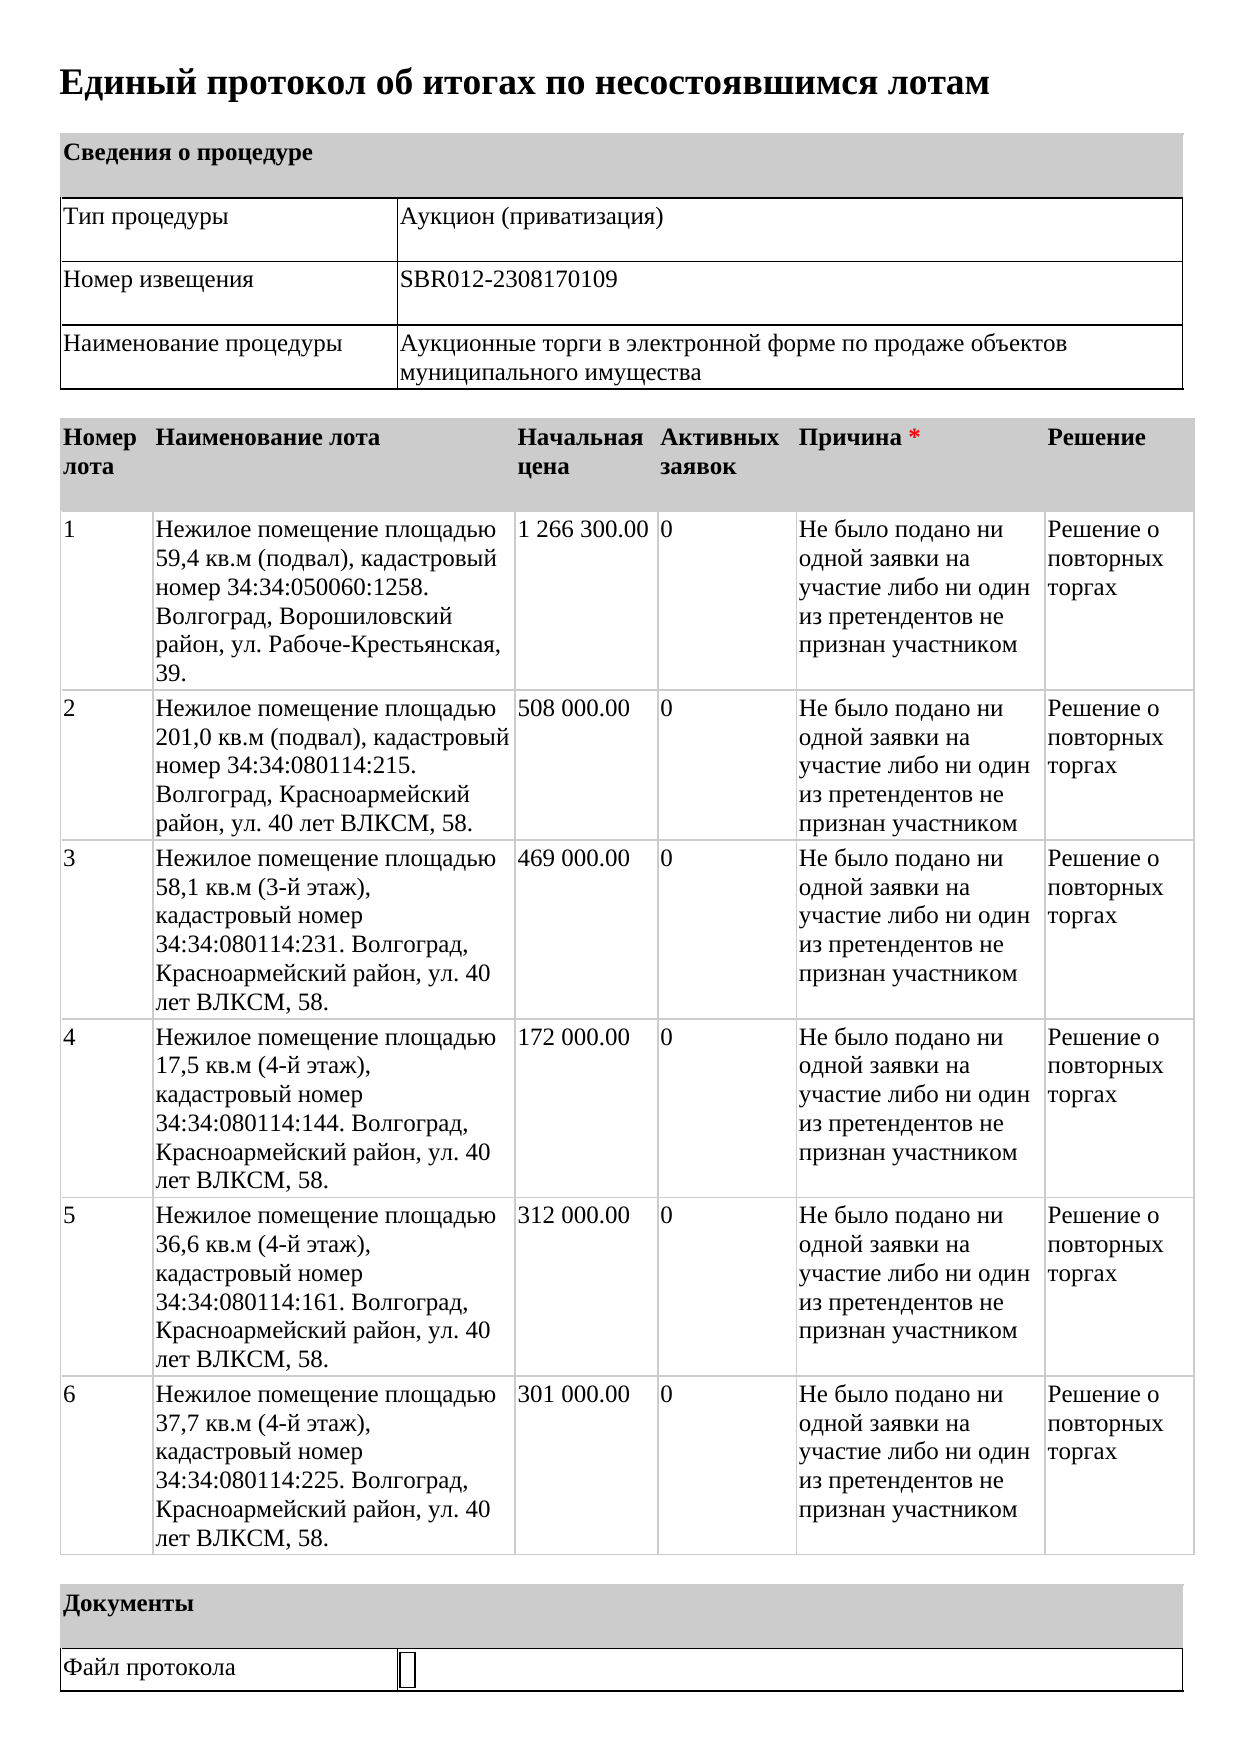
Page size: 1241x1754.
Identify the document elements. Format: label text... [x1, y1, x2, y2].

table_cell Нежилое помещение площадью 201,0 кв.м (подвал), кадастровый номер 34:34:080114:215. Волгоград, Красноармейский район, ул. 40 лет ВЛКСМ, 58. [154, 691, 514, 839]
table_cell Решение о повторных торгах [1046, 841, 1193, 1018]
table_cell Решение о повторных торгах [1046, 1198, 1193, 1375]
table_cell Решение о повторных торгах [1046, 1377, 1193, 1554]
table_header Сведения о процедуре [61, 135, 1182, 197]
table_cell 2 [61, 690, 152, 839]
table_header Причина * [797, 420, 1044, 511]
table_cell 3 [61, 840, 152, 1018]
table_cell 508 000.00 [516, 691, 657, 839]
table_cell Не было подано ни одной заявки на участие либо ни один из претендентов не признан участником [797, 1198, 1044, 1375]
table_cell Нежилое помещение площадью 36,6 кв.м (4-й этаж), кадастровый номер 34:34:080114:161. Волгоград, Красноармейский район, ул. 40 лет ВЛКСМ, 58. [154, 1198, 514, 1375]
table_cell Нежилое помещение площадью 59,4 кв.м (подвал), кадастровый номер 34:34:050060:1258. Волгоград, Ворошиловский район, ул. Рабоче-Крестьянская, 39. [154, 512, 514, 689]
table_cell Нежилое помещение площадью 17,5 кв.м (4-й этаж), кадастровый номер 34:34:080114:144. Волгоград, Красноармейский район, ул. 40 лет ВЛКСМ, 58. [154, 1020, 514, 1196]
table_cell Решение о повторных торгах [1046, 1020, 1193, 1196]
table_cell 1 [61, 512, 152, 689]
table_cell SBR012-2308170109 [398, 262, 1182, 324]
table_cell 6 [61, 1376, 152, 1554]
table_cell Не было подано ни одной заявки на участие либо ни один из претендентов не признан участником [797, 1377, 1044, 1554]
table_cell Не было подано ни одной заявки на участие либо ни один из претендентов не признан участником [797, 691, 1044, 839]
table_cell 0 [659, 512, 796, 689]
table_cell Не было подано ни одной заявки на участие либо ни один из претендентов не признан участником [797, 512, 1044, 689]
subtitle Единый протокол об итогах по несостоявшимся лотам [59, 59, 1181, 102]
table_cell 0 [659, 1198, 796, 1375]
table_cell Нежилое помещение площадью 58,1 кв.м (3-й этаж), кадастровый номер 34:34:080114:231. Волгоград, Красноармейский район, ул. 40 лет ВЛКСМ, 58. [154, 841, 514, 1018]
table_cell Аукционные торги в электронной форме по продаже объектов муниципального имущества [398, 326, 1182, 388]
table_cell 301 000.00 [516, 1377, 657, 1554]
table_cell 0 [659, 1020, 796, 1196]
table_cell Нежилое помещение площадью 37,7 кв.м (4-й этаж), кадастровый номер 34:34:080114:225. Волгоград, Красноармейский район, ул. 40 лет ВЛКСМ, 58. [154, 1377, 514, 1554]
table_cell 172 000.00 [516, 1020, 657, 1196]
table_header Документы [61, 1586, 1182, 1648]
table_cell 0 [659, 691, 796, 839]
table_cell Номер извещения [61, 262, 397, 324]
table_cell Решение о повторных торгах [1046, 512, 1193, 689]
table_header Номер лота [61, 420, 152, 511]
table_header Наименование лота [154, 420, 514, 511]
table_cell 1 266 300.00 [516, 512, 657, 689]
table_cell 4 [61, 1019, 152, 1196]
table_cell Тип процедуры [61, 198, 397, 261]
table_cell [398, 1649, 1182, 1690]
table_header Активных заявок [659, 420, 796, 511]
table_cell Наименование процедуры [61, 325, 397, 388]
table_cell 5 [61, 1198, 152, 1375]
table_cell Не было подано ни одной заявки на участие либо ни один из претендентов не признан участником [797, 1020, 1044, 1196]
table_cell Не было подано ни одной заявки на участие либо ни один из претендентов не признан участником [797, 841, 1044, 1018]
table_cell 312 000.00 [516, 1198, 657, 1375]
table_cell 469 000.00 [516, 841, 657, 1018]
table_cell Решение о повторных торгах [1046, 691, 1193, 839]
table_header Начальная цена [516, 420, 657, 511]
table_header Решение [1046, 420, 1193, 511]
table_cell 0 [659, 1377, 796, 1554]
table_cell 0 [659, 841, 796, 1018]
table_cell Файл протокола [61, 1649, 397, 1690]
table_cell Аукцион (приватизация) [398, 199, 1182, 261]
